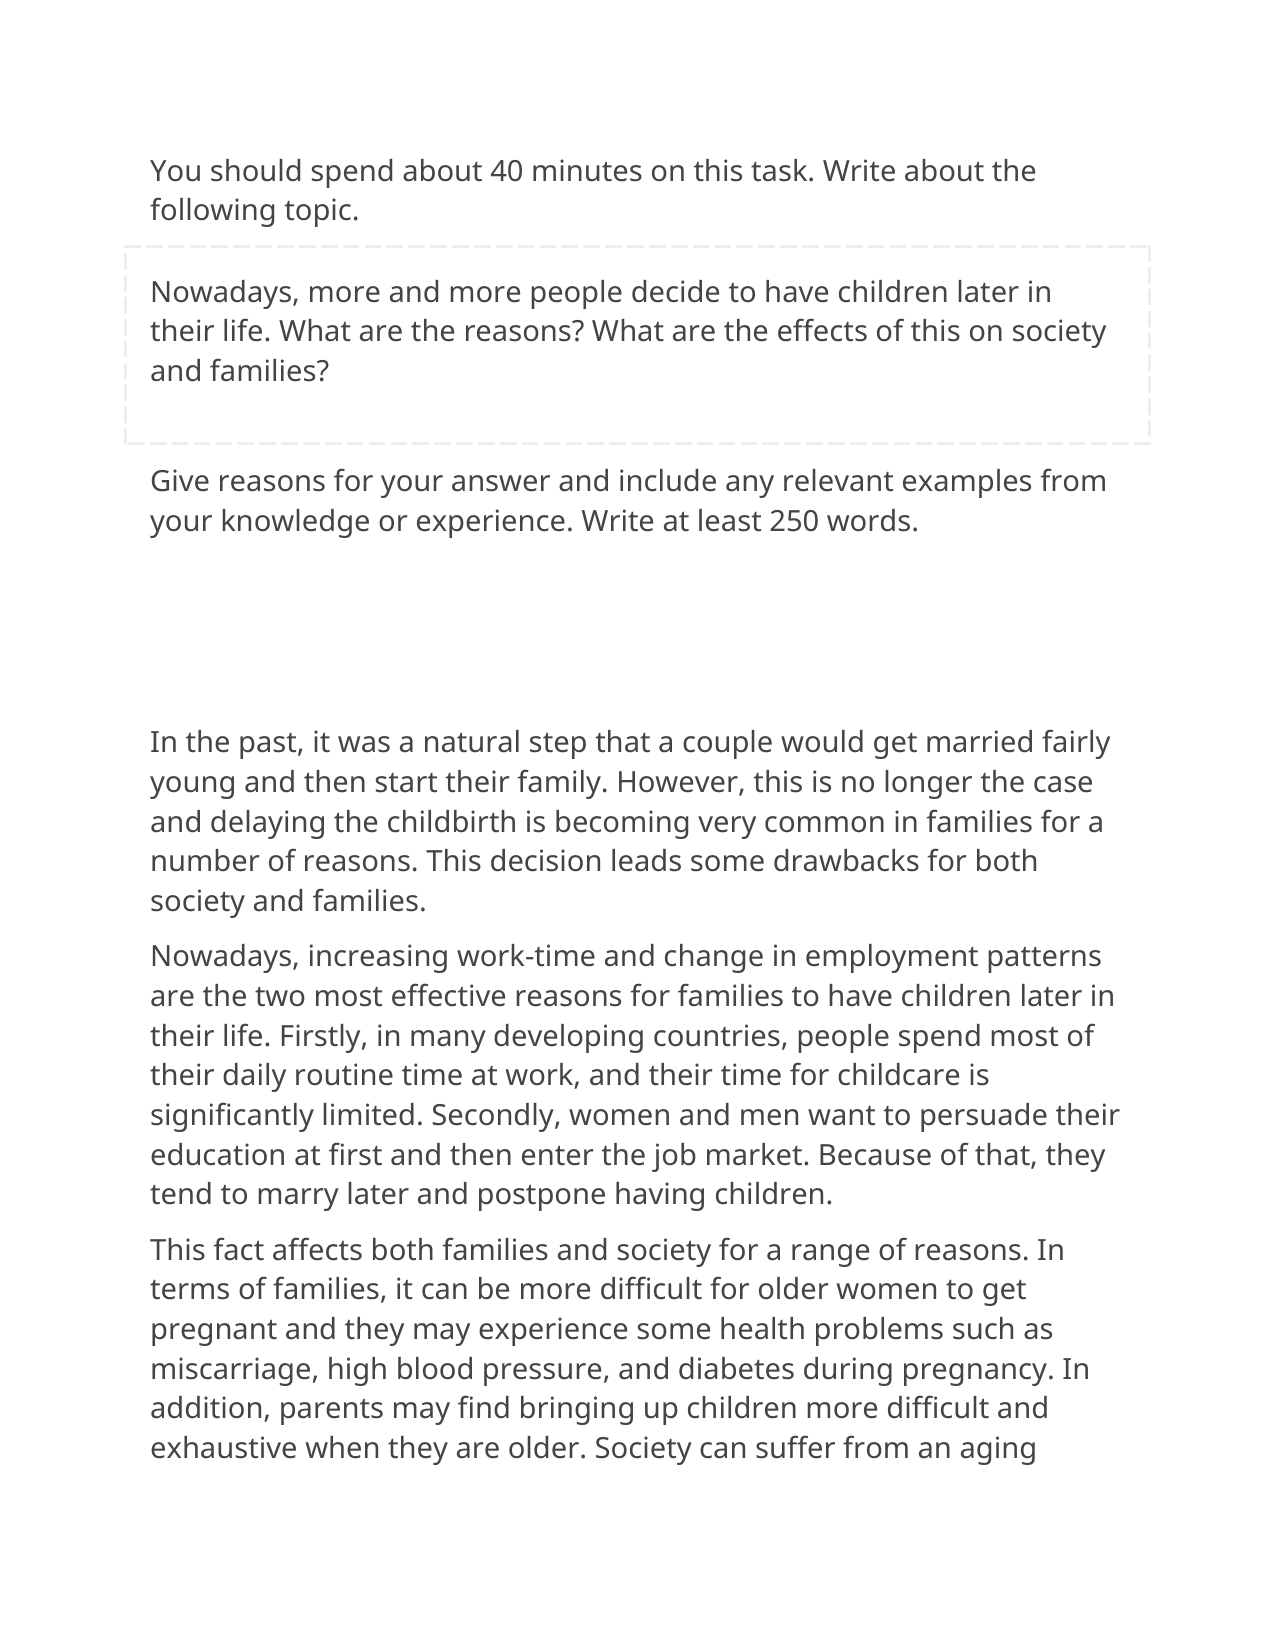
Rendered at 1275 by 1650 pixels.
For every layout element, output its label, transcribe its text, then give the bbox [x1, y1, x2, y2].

text You should spend about 40 minutes on this task. Write about the following topic. [150, 150, 1125, 229]
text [150, 1229, 1125, 1467]
text Nowadays, increasing work-time and change in employment patterns are the two most effective reasons for families to have children later in their life. Firstly, in many developing countries, people spend most of their daily routine time at work, and their time for childcare is significantly limited. Secondly, women and men want to persuade their education at first and then enter the job market. Because of that, they tend to marry later and postpone having children. [150, 936, 1125, 1213]
text Nowadays, more and more people decide to have children later in their life. What are the reasons? What are the effects of this on society and families? [124, 245, 1151, 445]
text Give reasons for your answer and include any relevant examples from your knowledge or experience. Write at least 250 words. [150, 461, 1125, 540]
text In the past, it was a natural step that a couple would get married fairly young and then start their family. However, this is no longer the case and delaying the childbirth is becoming very common in families for a number of reasons. This decision leads some drawbacks for both society and families. [150, 721, 1125, 920]
